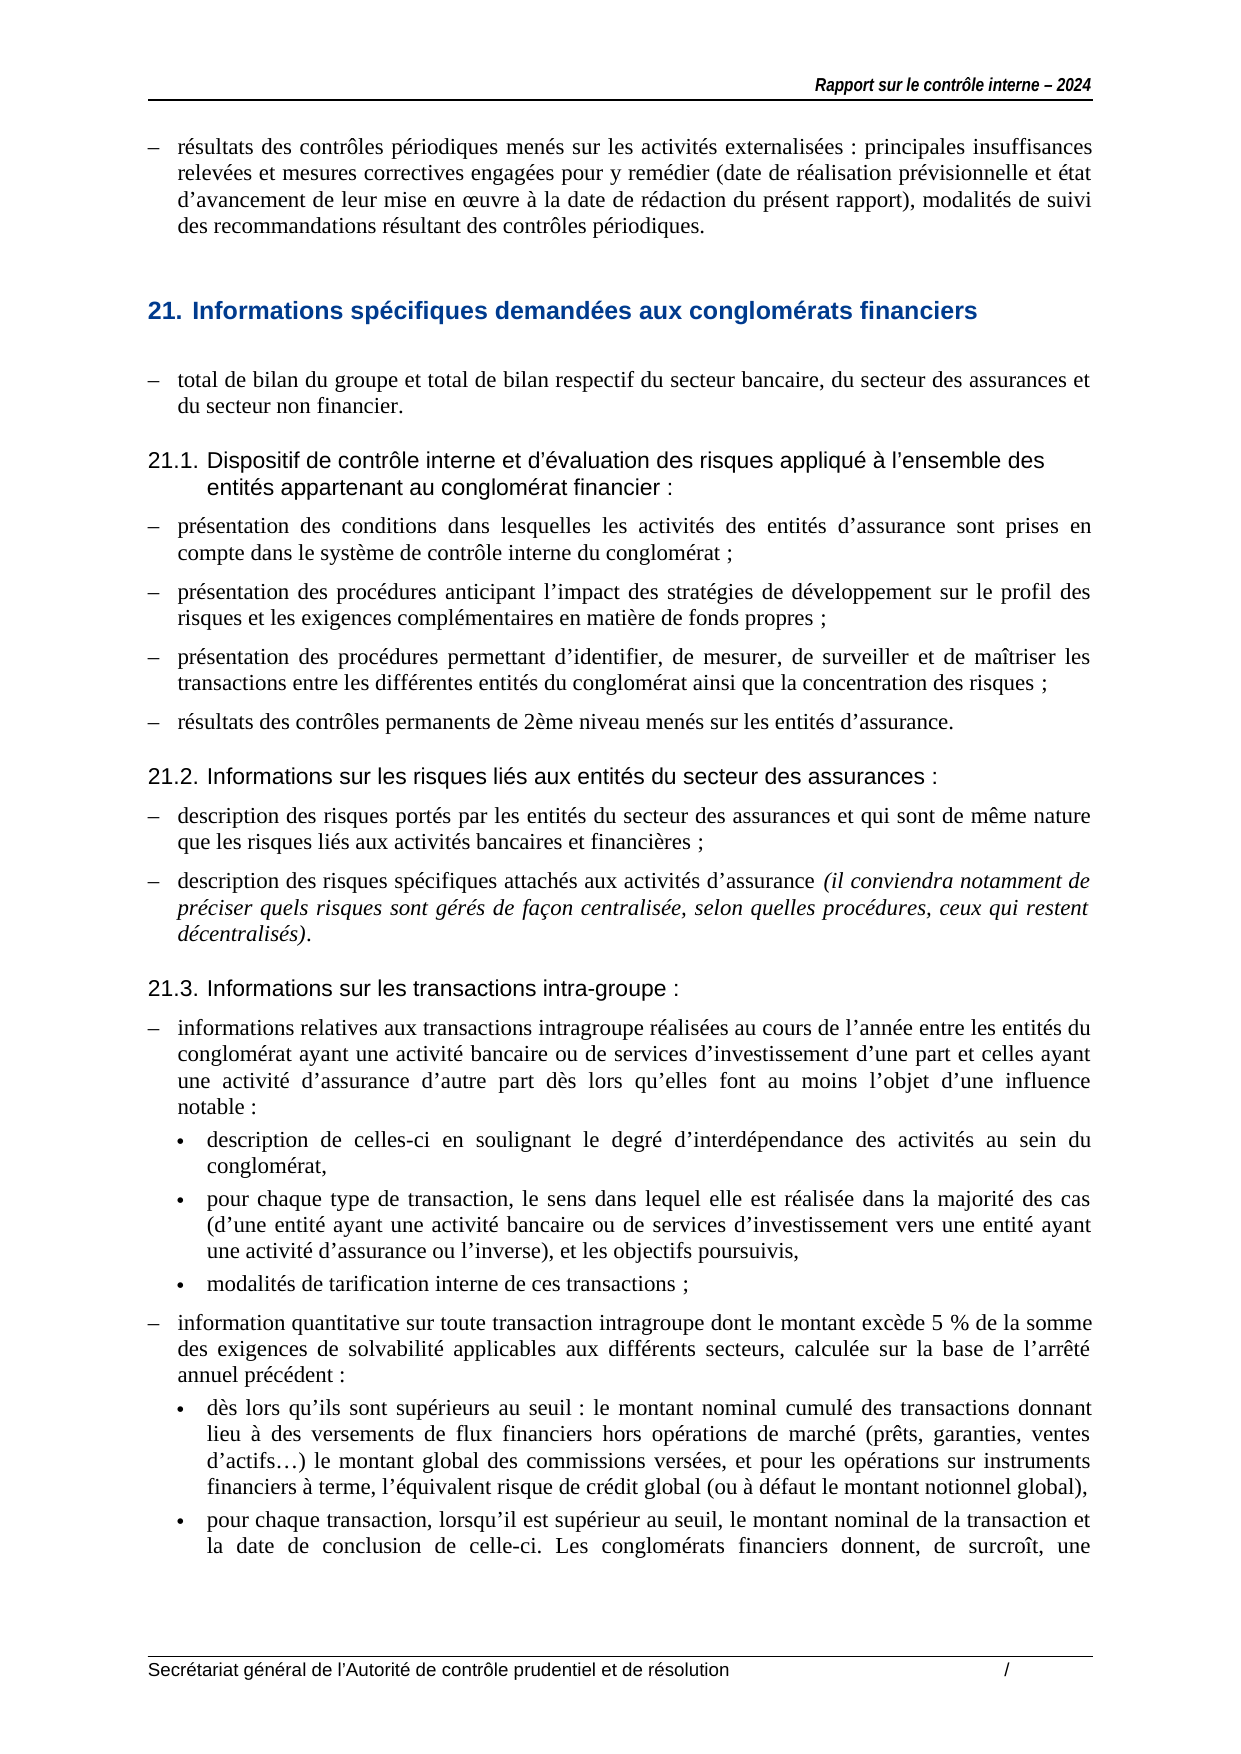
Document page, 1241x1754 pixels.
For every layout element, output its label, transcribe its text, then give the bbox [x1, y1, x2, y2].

text Informations spécifiques demandées aux conglomérats financiers [148, 296, 1093, 324]
list dès lors qu’ils sont supérieurs au seuil : le montant nominal cumulé des transactions donnant lieu à des versements de flux financiers hors opérations de marché (prêts, garanties, ventes d’actifs…) le montant global des commissions versées, et pour les opérations sur instruments financiers à terme, l’équivalent risque de crédit global (ou à défaut le montant notionnel global), [177, 1394, 1093, 1499]
text information quantitative sur toute transaction intragroupe dont le montant excède 5 % de la somme des exigences de solvabilité applicables aux différents secteurs, calculée sur la base de l’arrêté annuel précédent : [148, 1309, 1093, 1388]
list description de celles-ci en soulignant le degré d’interdépendance des activités au sein du conglomérat, [177, 1126, 1093, 1178]
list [177, 1506, 1093, 1558]
text résultats des contrôles périodiques menés sur les activités externalisées : principales insuffisances relevées et mesures correctives engagées pour y remédier (date de réalisation prévisionnelle et état d’avancement de leur mise en œuvre à la date de rédaction du présent rapport), modalités de suivi des recommandations résultant des contrôles périodiques. [148, 133, 1093, 238]
text présentation des procédures anticipant l’impact des stratégies de développement sur le profil des risques et les exigences complémentaires en matière de fonds propres ; [148, 578, 1093, 630]
text 21.2. Informations sur les risques liés aux entités du secteur des assurances : [148, 763, 1093, 789]
text informations relatives aux transactions intragroupe réalisées au cours de l’année entre les entités du conglomérat ayant une activité bancaire ou de services d’investissement d’une part et celles ayant une activité d’assurance d’autre part dès lors qu’elles font au moins l’objet d’une influence notable : [148, 1014, 1093, 1119]
text présentation des procédures permettant d’identifier, de mesurer, de surveiller et de maîtriser les transactions entre les différentes entités du conglomérat ainsi que la concentration des risques ; [148, 643, 1093, 696]
text 21.3. Informations sur les transactions intra-groupe : [148, 975, 1093, 1001]
list modalités de tarification interne de ces transactions ; [177, 1270, 1093, 1296]
text 21.1. Dispositif de contrôle interne et d’évaluation des risques appliqué à l’ensemble des entités appartenant au conglomérat financier : [148, 447, 1093, 500]
text description des risques spécifiques attachés aux activités d’assurance (il conviendra notamment de préciser quels risques sont gérés de façon centralisée, selon quelles procédures, ceux qui restent décentralisés). [148, 867, 1093, 946]
text présentation des conditions dans lesquelles les activités des entités d’assurance sont prises en compte dans le système de contrôle interne du conglomérat ; [148, 512, 1093, 565]
text description des risques portés par les entités du secteur des assurances et qui sont de même nature que les risques liés aux activités bancaires et financières ; [148, 802, 1093, 855]
text total de bilan du groupe et total de bilan respectif du secteur bancaire, du secteur des assurances et du secteur non financier. [148, 366, 1093, 418]
text résultats des contrôles permanents de 2ème niveau menés sur les entités d’assurance. [148, 708, 1093, 734]
list pour chaque type de transaction, le sens dans lequel elle est réalisée dans la majorité des cas (d’une entité ayant une activité bancaire ou de services d’investissement vers une entité ayant une activité d’assurance ou l’inverse), et les objectifs poursuivis, [177, 1184, 1093, 1264]
